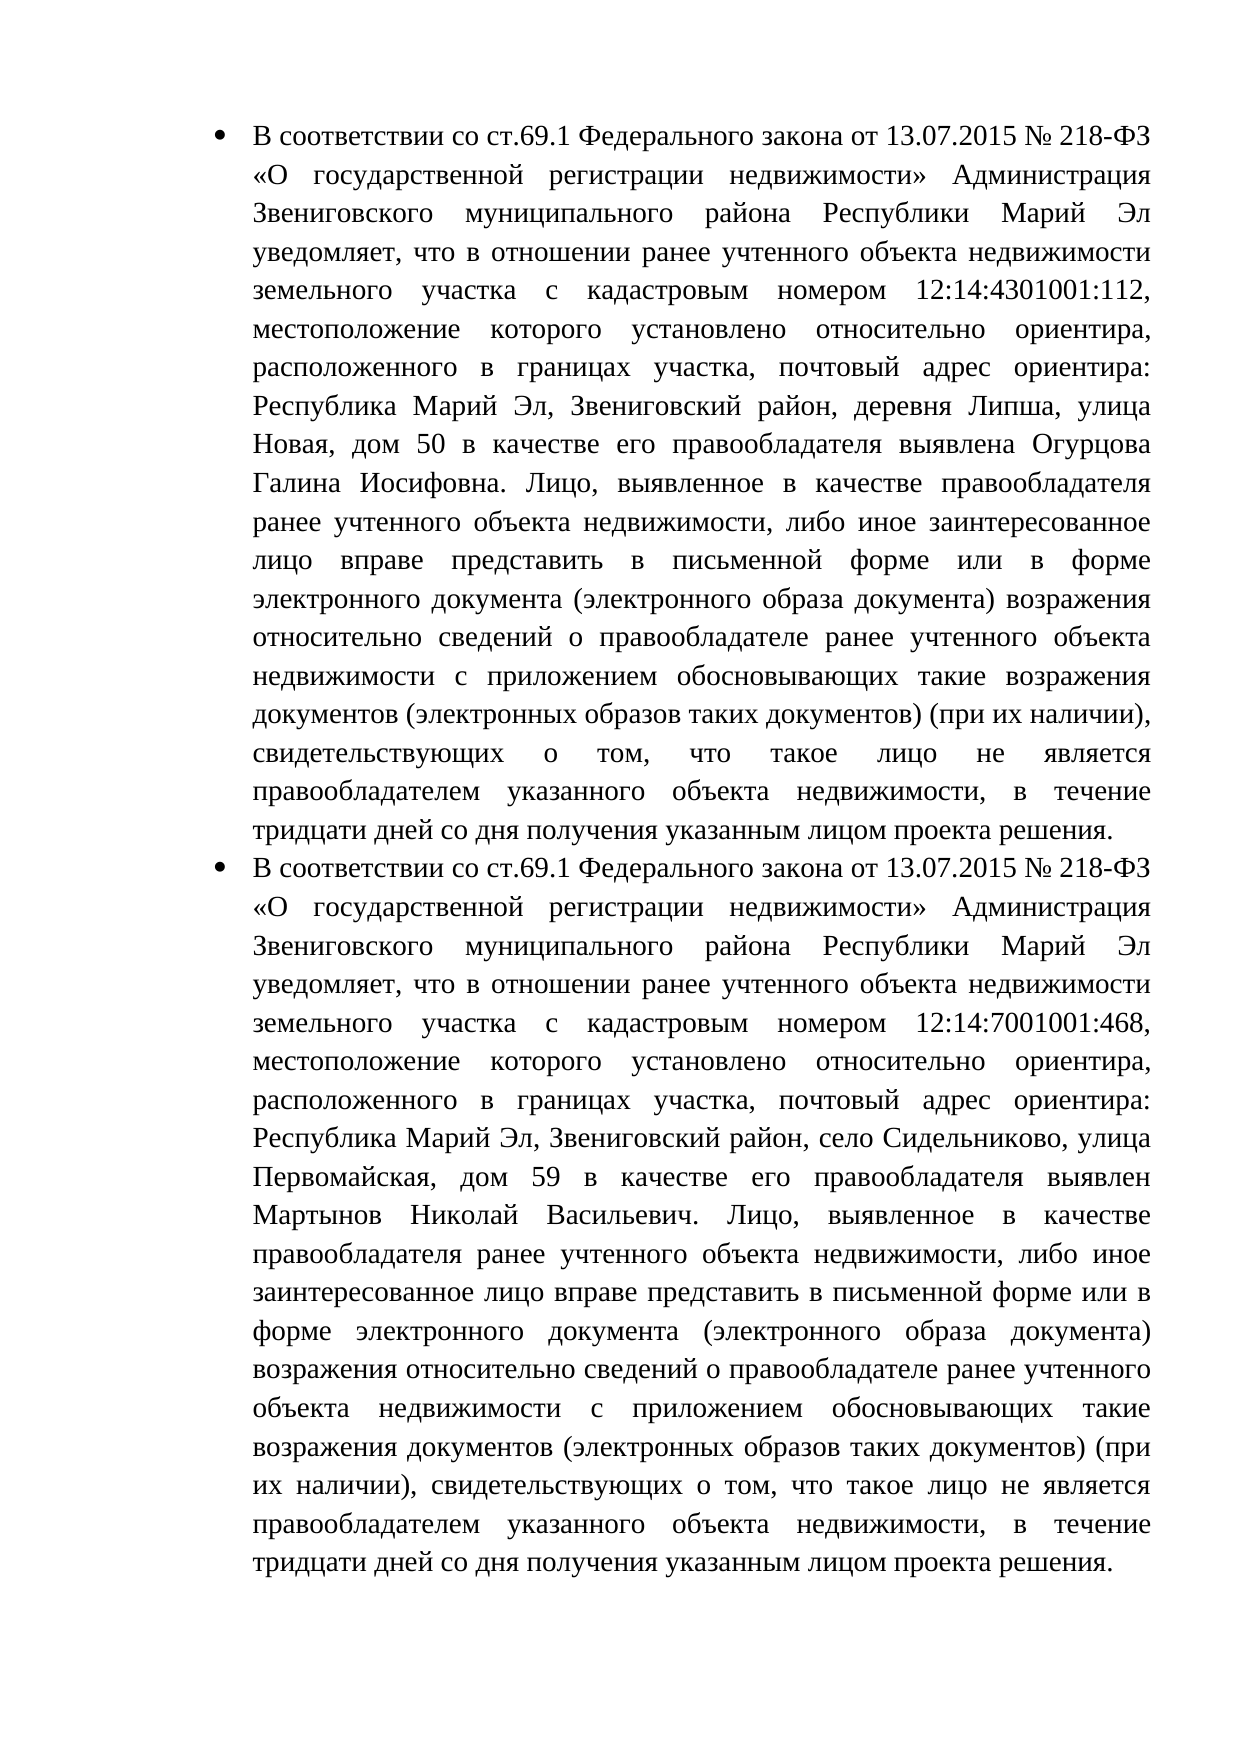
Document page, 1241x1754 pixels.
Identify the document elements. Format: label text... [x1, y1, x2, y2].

list В соответствии со ст.69.1 Федерального закона от 13.07.2015 № 218-ФЗ «О государственной регистрации недвижимости» Администрация Звениговского муниципального района Республики Марий Эл уведомляет, что в отношении ранее учтенного объекта недвижимости земельного участка с кадастровым номером 12:14:4301001:112, местоположение которого установлено относительно ориентира, расположенного в границах участка, почтовый адрес ориентира: Республика Марий Эл, Звениговский район, деревня Липша, улица Новая, дом 50 в качестве его правообладателя выявлена Огурцова Галина Иосифовна. Лицо, выявленное в качестве правообладателя ранее учтенного объекта недвижимости, либо иное заинтересованное лицо вправе представить в письменной форме или в форме электронного документа (электронного образа документа) возражения относительно сведений о правообладателе ранее учтенного объекта недвижимости с приложением обосновывающих такие возражения документов (электронных образов таких документов) (при их наличии), свидетельствующих о том, что такое лицо не является правообладателем указанного объекта недвижимости, в течение тридцати дней со дня получения указанным лицом проекта решения. [215, 118, 1152, 846]
list В соответствии со ст.69.1 Федерального закона от 13.07.2015 № 218-ФЗ «О государственной регистрации недвижимости» Администрация Звениговского муниципального района Республики Марий Эл уведомляет, что в отношении ранее учтенного объекта недвижимости земельного участка с кадастровым номером 12:14:7001001:468, местоположение которого установлено относительно ориентира, расположенного в границах участка, почтовый адрес ориентира: Республика Марий Эл, Звениговский район, село Сидельниково, улица Первомайская, дом 59 в качестве его правообладателя выявлен Мартынов Николай Васильевич. Лицо, выявленное в качестве правообладателя ранее учтенного объекта недвижимости, либо иное заинтересованное лицо вправе представить в письменной форме или в форме электронного документа (электронного образа документа) возражения относительно сведений о правообладателе ранее учтенного объекта недвижимости с приложением обосновывающих такие возражения документов (электронных образов таких документов) (при их наличии), свидетельствующих о том, что такое лицо не является правообладателем указанного объекта недвижимости, в течение тридцати дней со дня получения указанным лицом проекта решения. [215, 851, 1152, 1578]
